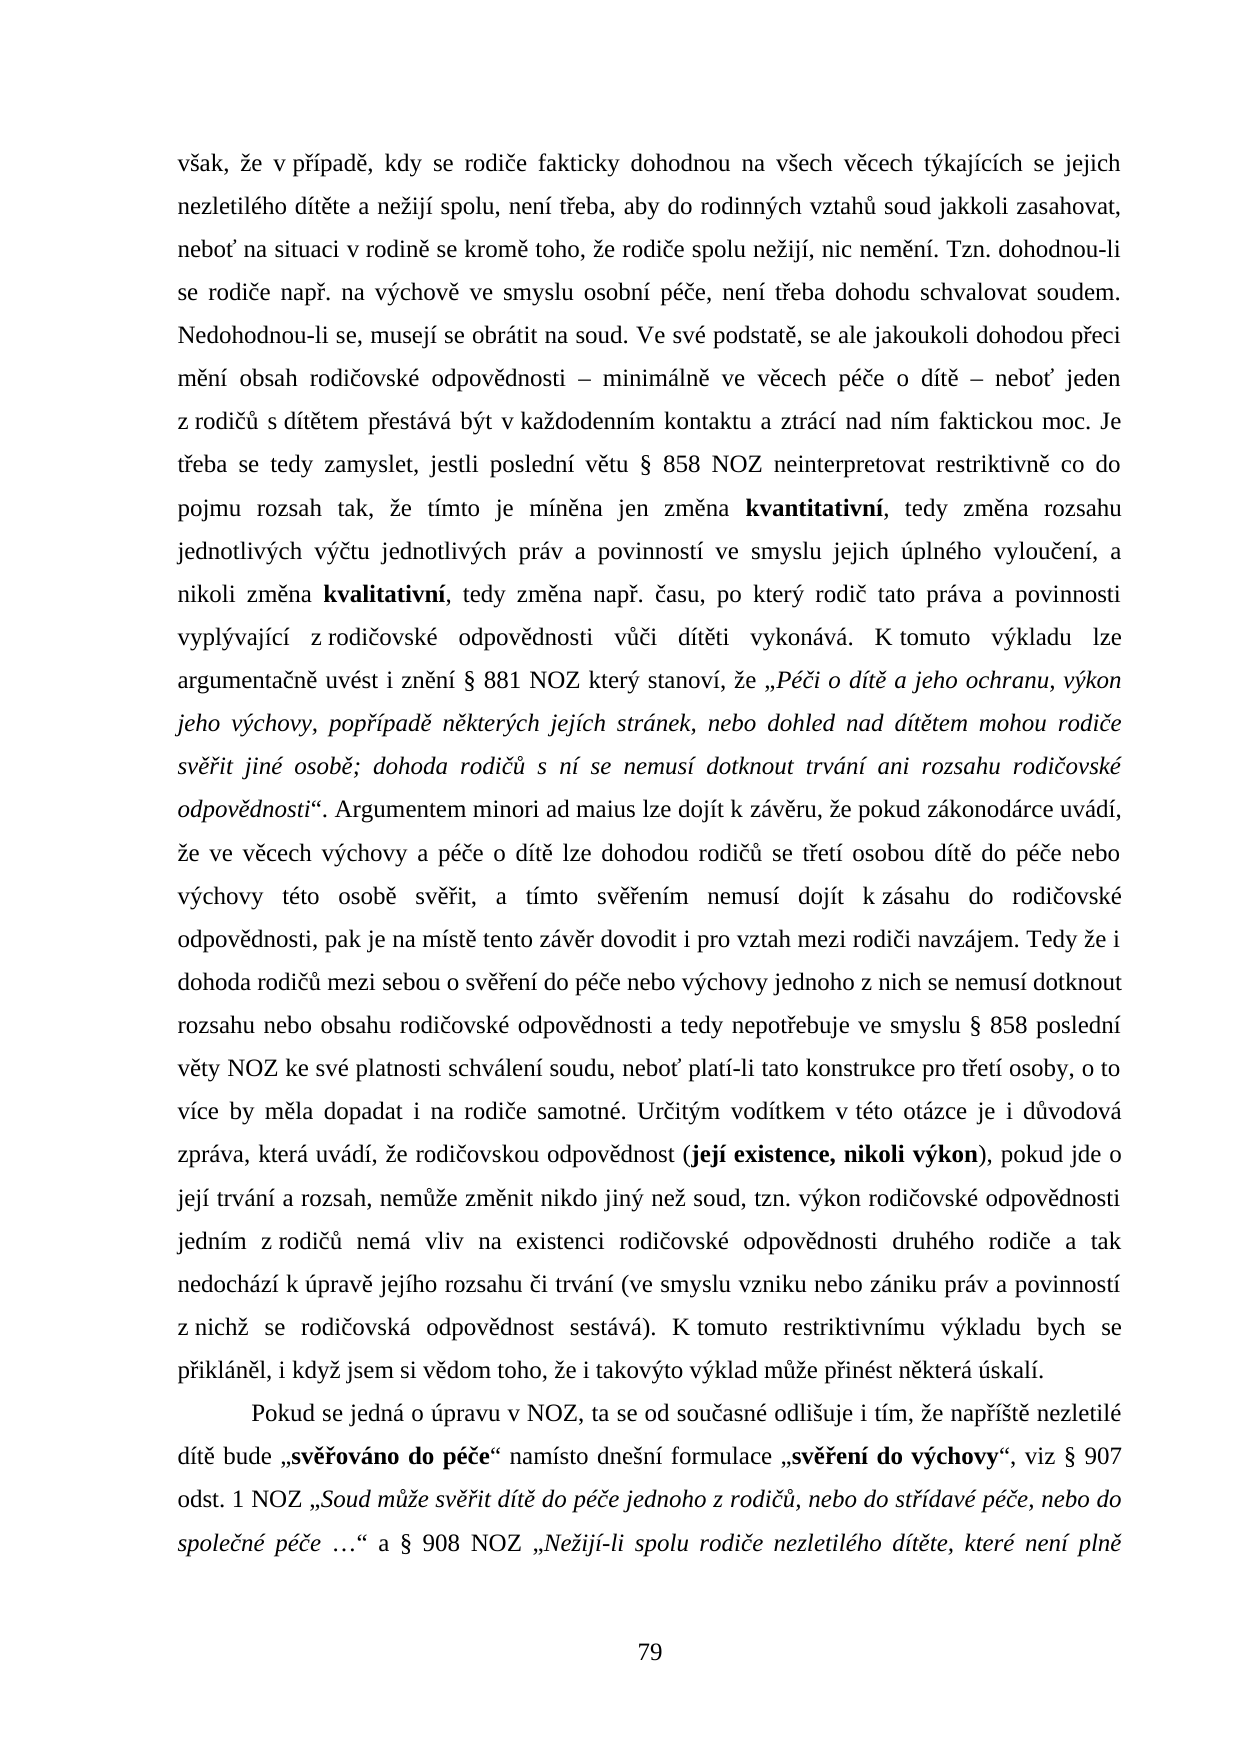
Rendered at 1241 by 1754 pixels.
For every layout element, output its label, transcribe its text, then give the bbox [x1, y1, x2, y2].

text V kontextu § 906 a § 907 NOZ, které dopadají na situace, kdy se rodiče nezletilého dítěte rozvádějí a § 908 NOZ věnující se problematice rodičů, kteří spolu nežijí, se nám výklad výše uvedený opět poněkud komplikuje, neboť obdobně jako je tomu dnes, stanoví § 908 v případě rodičů, kteří spolu nežijí, možnost dohodnout se na péči o dítě. Pokud se nedohodnou, rozhodne i bez návrhu soud. Zákonodárce však stanovil v § 858 NOZ,že rozsah může změnit jen soud. Ptám se tedy, o čem se mají rodiče dohodnout, pokud všechny podstatné práva a povinnosti zákonodárce zahrnul pod pojem rodičovské odpovědnosti? Domnívám se, že jakákoli jejich dohoda o výchově a péči může napříště podléhat schválení soudu, neboť pokud jak péče, tak i výchova jsou součástí rodičovské odpovědnosti a pokud se rodiče dohodnou, bude třeba k její platnosti schválení soudem péče o nezletilé. Domnívám se však, že v případě, kdy se rodiče fakticky dohodnou na všech věcech týkajících se jejich nezletilého dítěte a nežijí spolu, není třeba, aby do rodinných vztahů soud jakkoli zasahovat, neboť na situaci v rodině se kromě toho, že rodiče spolu nežijí, nic nemění. Tzn. dohodnou-li se rodiče např. na výchově ve smyslu osobní péče, není třeba dohodu schvalovat soudem. Nedohodnou-li se, musejí se obrátit na soud. Ve své podstatě, se ale jakoukoli dohodou přeci mění obsah rodičovské odpovědnosti – minimálně ve věcech péče o dítě – neboť jeden z rodičů s dítětem přestává být v každodenním kontaktu a ztrácí nad ním faktickou moc. Je třeba se tedy zamyslet, jestli poslední větu § 858 NOZ neinterpretovat restriktivně co do pojmu rozsah tak, že tímto je míněna jen změna kvantitativní, tedy změna rozsahu jednotlivých výčtu jednotlivých práv a povinností ve smyslu jejich úplného vyloučení, a nikoli změna kvalitativní, tedy změna např. času, po který rodič tato práva a povinnosti vyplývající z rodičovské odpovědnosti vůči dítěti vykonává. K tomuto výkladu lze argumentačně uvést i znění § 881 NOZ který stanoví, že „Péči o dítě a jeho ochranu, výkon jeho výchovy, popřípadě některých jejích stránek, nebo dohled nad dítětem mohou rodiče svěřit jiné osobě; dohoda rodičů s ní se nemusí dotknout trvání ani rozsahu rodičovské odpovědnosti“. Argumentem minori ad maius lze dojít k závěru, že pokud zákonodárce uvádí, že ve věcech výchovy a péče o dítě lze dohodou rodičů se třetí osobou dítě do péče nebo výchovy této osobě svěřit, a tímto svěřením nemusí dojít k zásahu do rodičovské odpovědnosti, pak je na místě tento závěr dovodit i pro vztah mezi rodiči navzájem. Tedy že i dohoda rodičů mezi sebou o svěření do péče nebo výchovy jednoho z nich se nemusí dotknout rozsahu nebo obsahu rodičovské odpovědnosti a tedy nepotřebuje ve smyslu § 858 poslední věty NOZ ke své platnosti schválení soudu, neboť platí-li tato konstrukce pro třetí osoby, o to více by měla dopadat i na rodiče samotné. Určitým vodítkem v této otázce je i důvodová zpráva, která uvádí, že rodičovskou odpovědnost (její existence, nikoli výkon), pokud jde o její trvání a rozsah, nemůže změnit nikdo jiný než soud, tzn. výkon rodičovské odpovědnosti jedním z rodičů nemá vliv na existenci rodičovské odpovědnosti druhého rodiče a tak nedochází k úpravě jejího rozsahu či trvání (ve smyslu vzniku nebo zániku práv a povinností z nichž se rodičovská odpovědnost sestává). K tomuto restriktivnímu výkladu bych se přikláněl, i když jsem si vědom toho, že i takovýto výklad může přinést některá úskalí. [177, 148, 1122, 1384]
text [177, 1398, 1122, 1556]
